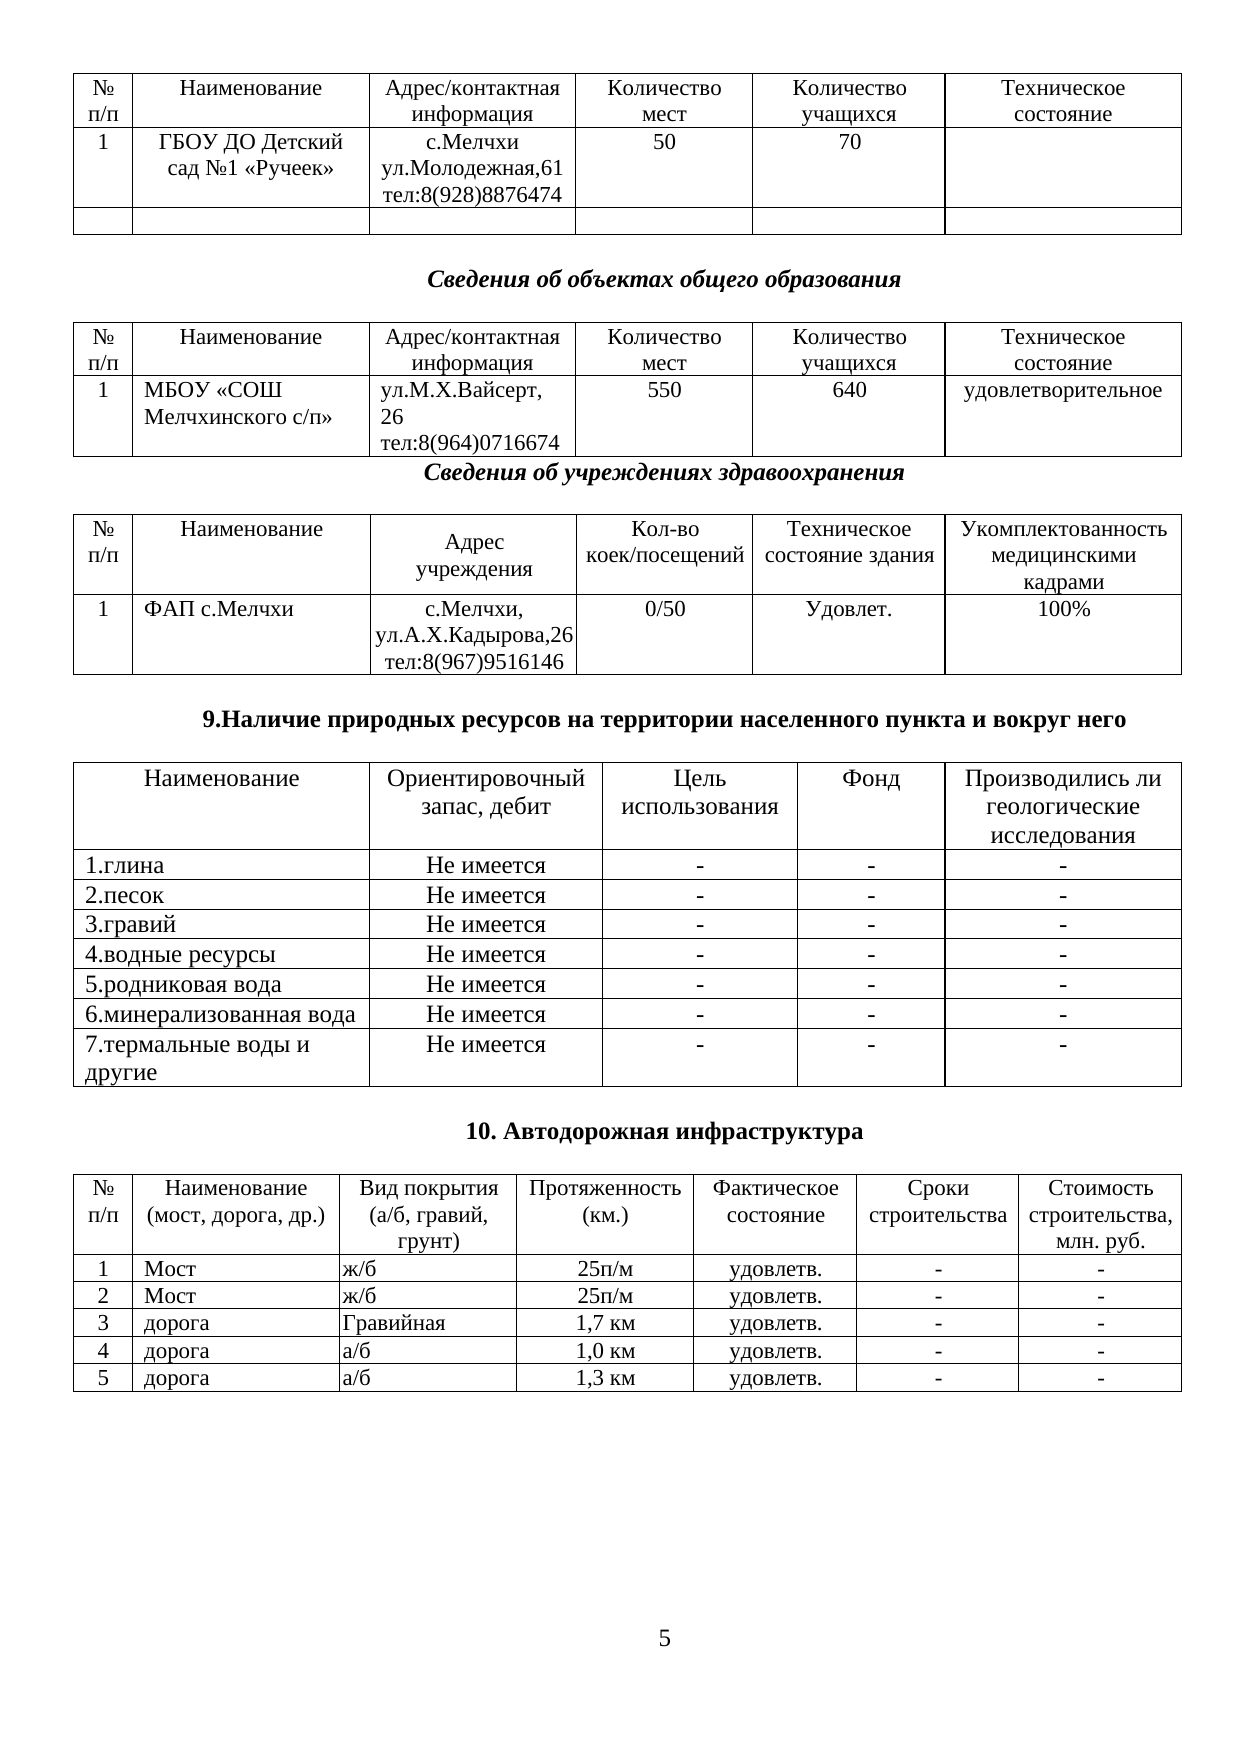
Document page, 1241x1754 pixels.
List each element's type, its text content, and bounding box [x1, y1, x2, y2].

table_header Сроки строительства [857, 1175, 1018, 1253]
table_cell удовлетв. [694, 1337, 856, 1363]
table_cell ж/б [340, 1255, 516, 1281]
table_cell - [603, 910, 797, 938]
table_cell 2 [74, 1282, 132, 1308]
table_header Вид покрытия (а/б, гравий, грунт) [340, 1175, 516, 1253]
table_header Фактическое состояние [694, 1175, 856, 1253]
table_header Количество мест [576, 74, 752, 127]
table_cell Не имеется [370, 850, 602, 879]
table_cell Удовлет. [753, 595, 944, 674]
table_cell 3.гравий [74, 910, 369, 938]
table_header Кол-во коек/посещений [577, 515, 752, 594]
table_cell ГБОУ ДО Детский сад №1 «Ручеек» [133, 128, 369, 207]
table_header № п/п [74, 323, 132, 375]
table_header Наименование [133, 515, 370, 594]
table_cell - [603, 999, 797, 1028]
table_cell - [798, 1029, 944, 1086]
table_header Техническое состояние здания [753, 515, 944, 594]
table_header Производились ли геологические исследования [946, 763, 1181, 849]
table_cell 1 [74, 595, 132, 674]
table_cell - [798, 939, 944, 968]
table_cell ул.М.Х.Вайсерт, 26 тел:8(964)0716674 [370, 376, 575, 456]
table_cell - [857, 1282, 1018, 1308]
table_cell 1,3 км [517, 1364, 693, 1391]
table_header № п/п [74, 1175, 132, 1253]
table_cell - [603, 1029, 797, 1086]
table_cell удовлетв. [694, 1364, 856, 1391]
table_header Стоимость строительства, млн. руб. [1019, 1175, 1181, 1253]
table_cell [133, 208, 369, 234]
table_cell Мост [133, 1282, 339, 1308]
table_cell 7.термальные воды и другие [74, 1029, 369, 1086]
table_header Техническое состояние [946, 323, 1181, 375]
table_cell 2.песок [74, 880, 369, 908]
table_cell 70 [753, 128, 944, 207]
table_cell 25п/м [517, 1255, 693, 1281]
table_cell - [798, 969, 944, 998]
table_header Адрес/контактная информация [370, 323, 575, 375]
text 10. Автодорожная инфраструктура [148, 1116, 1181, 1145]
table_header Техническое состояние [946, 74, 1181, 127]
table_cell - [946, 999, 1181, 1028]
table_cell - [946, 880, 1181, 908]
table_cell а/б [340, 1364, 516, 1391]
table_cell - [857, 1364, 1018, 1391]
table_cell дорога [133, 1337, 339, 1363]
table_cell - [946, 969, 1181, 998]
table_cell 1 [74, 128, 132, 207]
table_cell - [857, 1255, 1018, 1281]
table_cell [946, 128, 1181, 207]
table_cell 1,7 км [517, 1309, 693, 1336]
table_cell - [1019, 1337, 1181, 1363]
table_cell 6.минерализованная вода [74, 999, 369, 1028]
table_cell - [603, 969, 797, 998]
table_cell 5.родниковая вода [74, 969, 369, 998]
table_cell - [1019, 1364, 1181, 1391]
table_cell ж/б [340, 1282, 516, 1308]
table_cell - [798, 910, 944, 938]
table_cell с.Мелчхи, ул.А.Х.Кадырова,26 тел:8(967)9516146 [371, 595, 576, 674]
table_cell 4.водные ресурсы [74, 939, 369, 968]
table_cell Не имеется [370, 1029, 602, 1086]
table_cell [946, 208, 1181, 234]
table_cell с.Мелчхи ул.Молодежная,61 тел:8(928)8876474 [370, 128, 575, 207]
table_header Протяженность (км.) [517, 1175, 693, 1253]
table_cell - [603, 880, 797, 908]
table_cell Мост [133, 1255, 339, 1281]
table_cell Не имеется [370, 969, 602, 998]
table_cell 0/50 [577, 595, 752, 674]
table_cell 3 [74, 1309, 132, 1336]
table_header Наименование [133, 74, 369, 127]
table_header Наименование [74, 763, 369, 849]
table_header Количество учащихся [753, 323, 944, 375]
table_header № п/п [74, 74, 132, 127]
table_header Наименование (мост, дорога, др.) [133, 1175, 339, 1253]
table_header Ориентировочный запас, дебит [370, 763, 602, 849]
table_cell ФАП с.Мелчхи [133, 595, 370, 674]
table_header Фонд [798, 763, 944, 849]
subtitle Сведения об объектах общего образования [148, 264, 1181, 293]
table_cell дорога [133, 1309, 339, 1336]
table_cell а/б [340, 1337, 516, 1363]
table_cell - [1019, 1255, 1181, 1281]
table_cell удовлетв. [694, 1255, 856, 1281]
table_cell удовлетв. [694, 1282, 856, 1308]
table_header Адрес учреждения [371, 515, 576, 594]
table_cell [576, 208, 752, 234]
table_cell 50 [576, 128, 752, 207]
table_cell - [798, 850, 944, 879]
table_cell [370, 208, 575, 234]
table_cell - [857, 1337, 1018, 1363]
table_cell Не имеется [370, 939, 602, 968]
table_cell дорога [133, 1364, 339, 1391]
table_cell - [1019, 1282, 1181, 1308]
table_cell 1,0 км [517, 1337, 693, 1363]
table_cell [753, 208, 944, 234]
table_header Укомплектованность медицинскими кадрами [946, 515, 1181, 594]
text 9.Наличие природных ресурсов на территории населенного пункта и вокруг него [148, 704, 1181, 733]
table_cell - [946, 850, 1181, 879]
text Сведения об учреждениях здравоохранения [148, 457, 1181, 485]
table_cell - [603, 850, 797, 879]
table_cell Не имеется [370, 880, 602, 908]
table_header Наименование [133, 323, 369, 375]
table_cell 550 [576, 376, 752, 456]
table_cell 4 [74, 1337, 132, 1363]
table_cell - [946, 910, 1181, 938]
table_cell 1 [74, 376, 132, 456]
table_header Адрес/контактная информация [370, 74, 575, 127]
table_cell - [1019, 1309, 1181, 1336]
table_cell 640 [753, 376, 944, 456]
table_cell 25п/м [517, 1282, 693, 1308]
table_cell - [857, 1309, 1018, 1336]
table_header Количество учащихся [753, 74, 944, 127]
table_cell 1.глина [74, 850, 369, 879]
table_header Цель использования [603, 763, 797, 849]
table_cell Не имеется [370, 910, 602, 938]
table_cell 1 [74, 1255, 132, 1281]
table_cell - [946, 1029, 1181, 1086]
table_cell - [798, 999, 944, 1028]
table_cell удовлетв. [694, 1309, 856, 1336]
table_cell МБОУ «СОШ Мелчхинского с/п» [133, 376, 369, 456]
table_cell [74, 208, 132, 234]
table_cell Не имеется [370, 999, 602, 1028]
table_header № п/п [74, 515, 132, 594]
table_cell 5 [74, 1364, 132, 1391]
table_cell Гравийная [340, 1309, 516, 1336]
table_cell удовлетворительное [946, 376, 1181, 456]
table_cell - [603, 939, 797, 968]
table_cell 100% [946, 595, 1181, 674]
table_cell - [946, 939, 1181, 968]
table_cell - [798, 880, 944, 908]
table_header Количество мест [576, 323, 752, 375]
